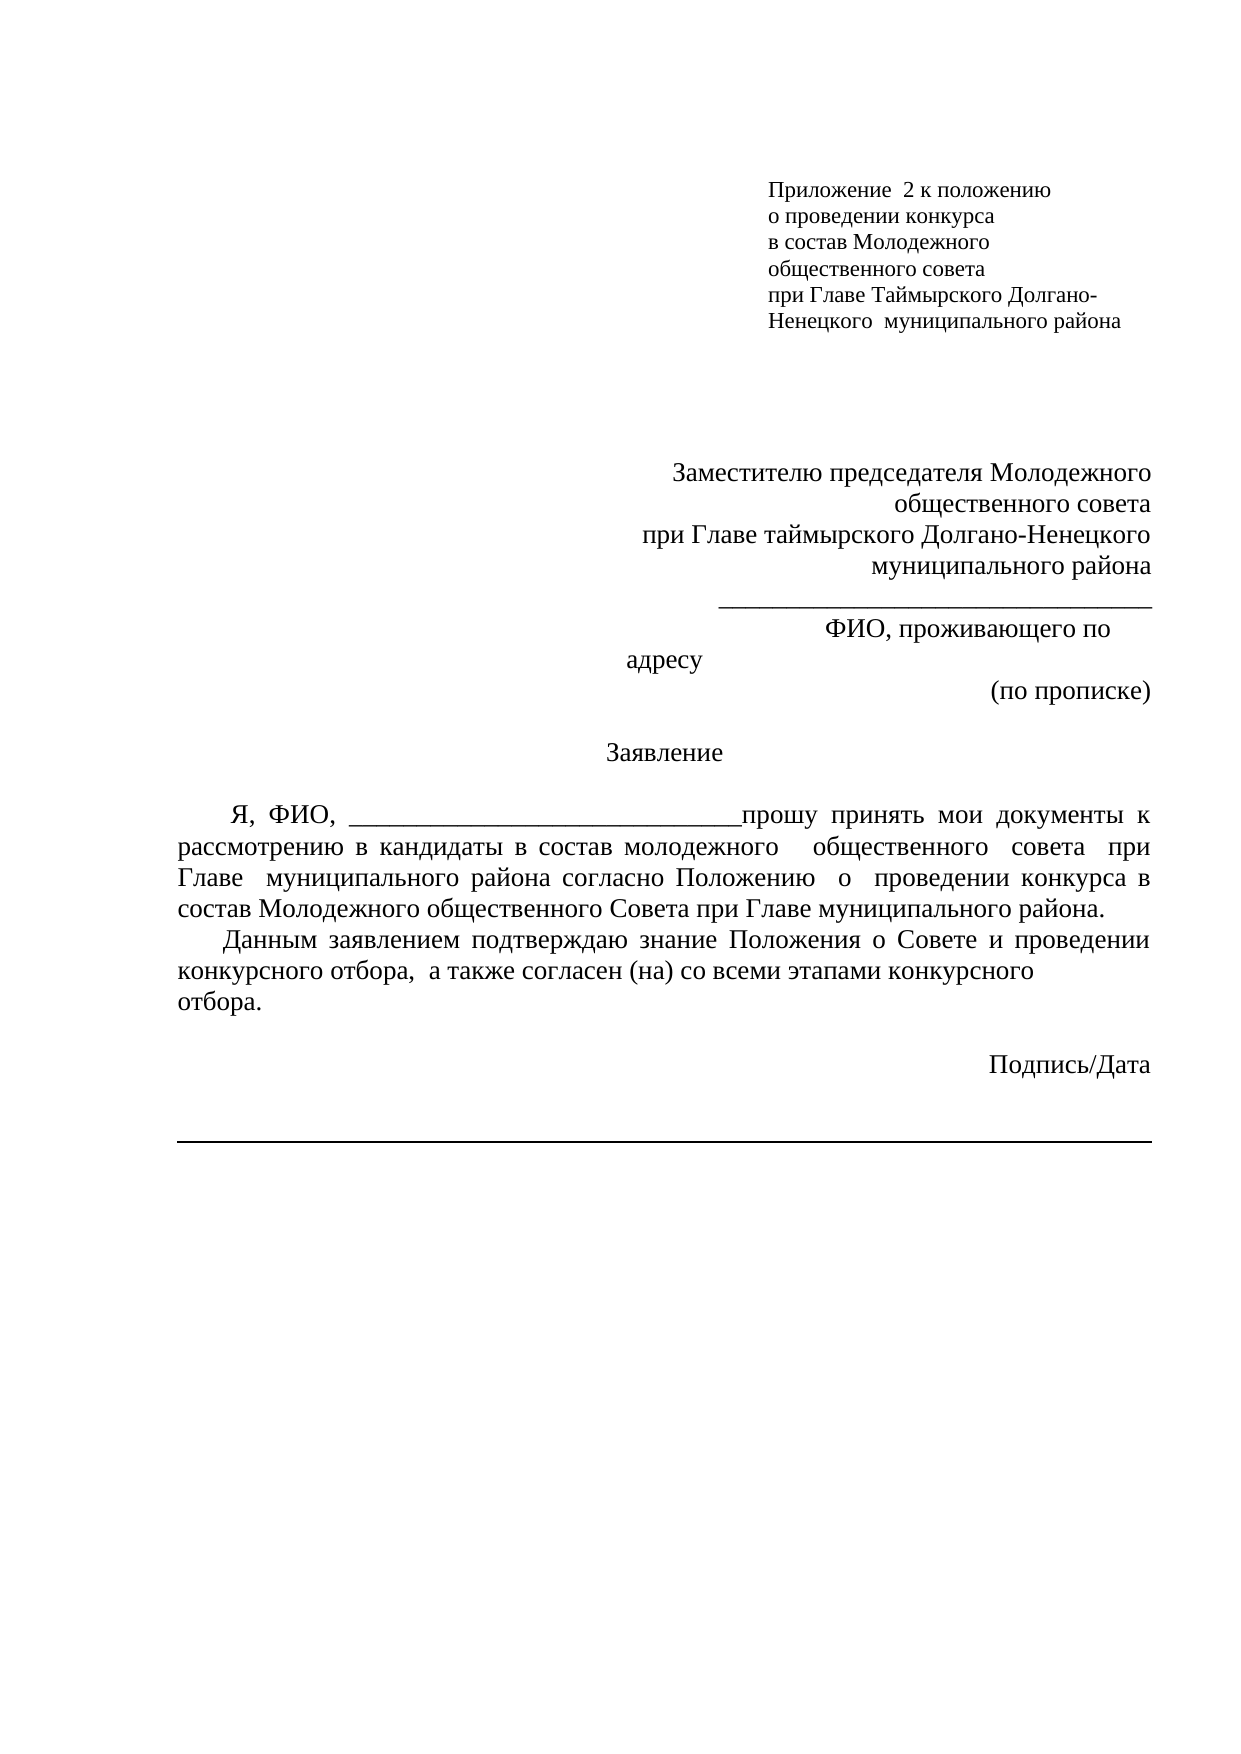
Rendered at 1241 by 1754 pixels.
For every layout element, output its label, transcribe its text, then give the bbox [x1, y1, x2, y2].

text общественного совета [177, 255, 1152, 281]
text Приложение 2 к положению [177, 176, 1152, 202]
text ________________________________ [177, 581, 1152, 612]
text отбора. [177, 985, 1152, 1017]
text Ненецкого муниципального района [177, 307, 1152, 334]
text Данным заявлением подтверждаю знание Положения о Совете и проведении конкурсного отбора, а также согласен (на) со всеми этапами конкурсного [177, 923, 1152, 985]
text при Главе Таймырского Долгано- [177, 281, 1152, 307]
text при Главе таймырского Долгано-Ненецкого муниципального района [177, 518, 1152, 581]
text Заявление [177, 736, 1152, 767]
text (по прописке) [177, 674, 1152, 705]
text о проведении конкурса [177, 202, 1152, 228]
text общественного совета [177, 487, 1152, 518]
text Подпись/Дата [177, 1048, 1152, 1079]
text ФИО, проживающего по адресу [177, 612, 1152, 674]
text в состав Молодежного [177, 228, 1152, 255]
text Заместителю председателя Молодежного [177, 456, 1152, 487]
text Я, ФИО, _____________________________прошу принять мои документы к рассмотрению в кандидаты в состав молодежного общественного совета при Главе муниципального района согласно Положению о проведении конкурса в состав Молодежного общественного Совета при Главе муниципального района. [177, 798, 1152, 923]
